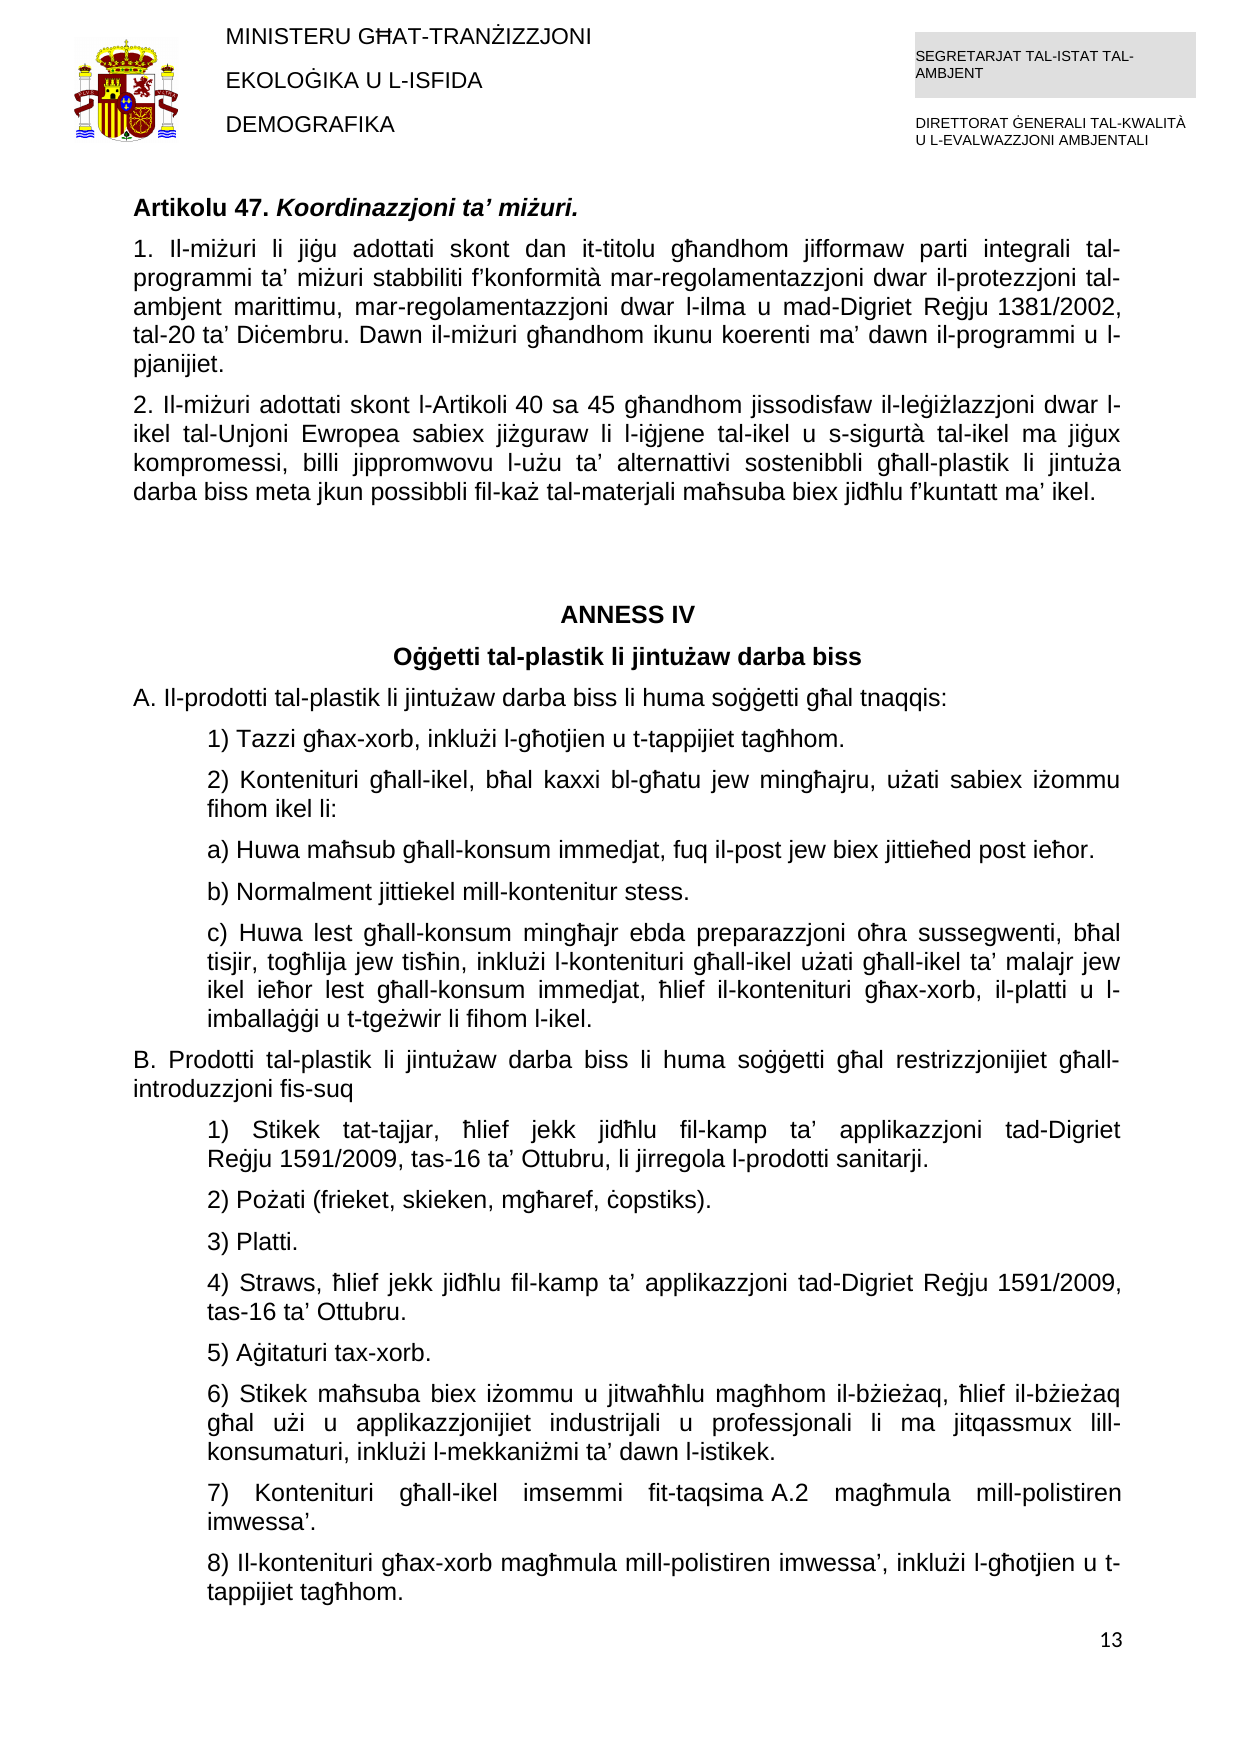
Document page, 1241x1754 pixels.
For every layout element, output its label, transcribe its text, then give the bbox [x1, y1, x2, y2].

text 6) Stikek maħsuba biex iżommu u jitwaħħlu magħhom il-bżieżaq, ħlief il-bżieżaq għal użi u applikazzjonijiet industrijali u professjonali li ma jitqassmux lill-konsumaturi, inklużi l-mekkaniżmi ta’ dawn l-istikek. [207, 1379, 1122, 1465]
text a) Huwa maħsub għall-konsum immedjat, fuq il-post jew biex jittieħed post ieħor. [207, 835, 1122, 864]
text 7) Kontenituri għall-ikel imsemmi fit-taqsima A.2 magħmula mill-polistiren imwessa’. [207, 1478, 1122, 1535]
text 2) Pożati (frieket, skieken, mgħaref, ċopstiks). [207, 1185, 1122, 1214]
text ANNESS IV [133, 600, 1122, 629]
text A. Il-prodotti tal-plastik li jintużaw darba biss li huma soġġetti għal tnaqqis: [133, 683, 1122, 712]
text 2) Kontenituri għall-ikel, bħal kaxxi bl-għatu jew mingħajru, użati sabiex iżommu fihom ikel li: [207, 765, 1122, 823]
text c) Huwa lest għall-konsum mingħajr ebda preparazzjoni oħra sussegwenti, bħal tisjir, togħlija jew tisħin, inklużi l-kontenituri għall-ikel użati għall-ikel ta’ malajr jew ikel ieħor lest għall-konsum immedjat, ħlief il-kontenituri għax-xorb, il-platti u l-imballaġġi u t-tgeżwir li fihom l-ikel. [207, 918, 1122, 1033]
text Oġġetti tal-plastik li jintużaw darba biss [133, 642, 1122, 670]
text 1. Il-miżuri li jiġu adottati skont dan it-titolu għandhom jifformaw parti integrali tal-programmi ta’ miżuri stabbiliti f’konformità mar-regolamentazzjoni dwar il-protezzjoni tal-ambjent marittimu, mar-regolamentazzjoni dwar l-ilma u mad-Digriet Reġju 1381/2002, tal-20 ta’ Diċembru. Dawn il-miżuri għandhom ikunu koerenti ma’ dawn il-programmi u l-pjanijiet. [133, 234, 1122, 378]
text 3) Platti. [207, 1227, 1122, 1255]
text B. Prodotti tal-plastik li jintużaw darba biss li huma soġġetti għal restrizzjonijiet għall-introduzzjoni fis-suq [133, 1045, 1122, 1103]
text 4) Straws, ħlief jekk jidħlu fil-kamp ta’ applikazzjoni tad-Digriet Reġju 1591/2009, tas-16 ta’ Ottubru. [207, 1268, 1122, 1325]
text Artikolu 47. Koordinazzjoni ta’ miżuri. [133, 193, 1122, 222]
text 1) Stikek tat-tajjar, ħlief jekk jidħlu fil-kamp ta’ applikazzjoni tad-Digriet Reġju 1591/2009, tas-16 ta’ Ottubru, li jirregola l-prodotti sanitarji. [207, 1115, 1122, 1173]
text 8) Il-kontenituri għax-xorb magħmula mill-polistiren imwessa’, inklużi l-għotjien u t-tappijiet tagħhom. [207, 1548, 1122, 1605]
text 2. Il-miżuri adottati skont l-Artikoli 40 sa 45 għandhom jissodisfaw il-leġiżlazzjoni dwar l-ikel tal-Unjoni Ewropea sabiex jiżguraw li l-iġjene tal-ikel u s-sigurtà tal-ikel ma jiġux kompromessi, billi jippromwovu l-użu ta’ alternattivi sostenibbli għall-plastik li jintuża darba biss meta jkun possibbli fil-każ tal-materjali maħsuba biex jidħlu f’kuntatt ma’ ikel. [133, 390, 1122, 505]
text b) Normalment jittiekel mill-kontenitur stess. [207, 877, 1122, 905]
text 5) Aġitaturi tax-xorb. [207, 1338, 1122, 1367]
text 1) Tazzi għax-xorb, inklużi l-għotjien u t-tappijiet tagħhom. [207, 724, 1122, 753]
